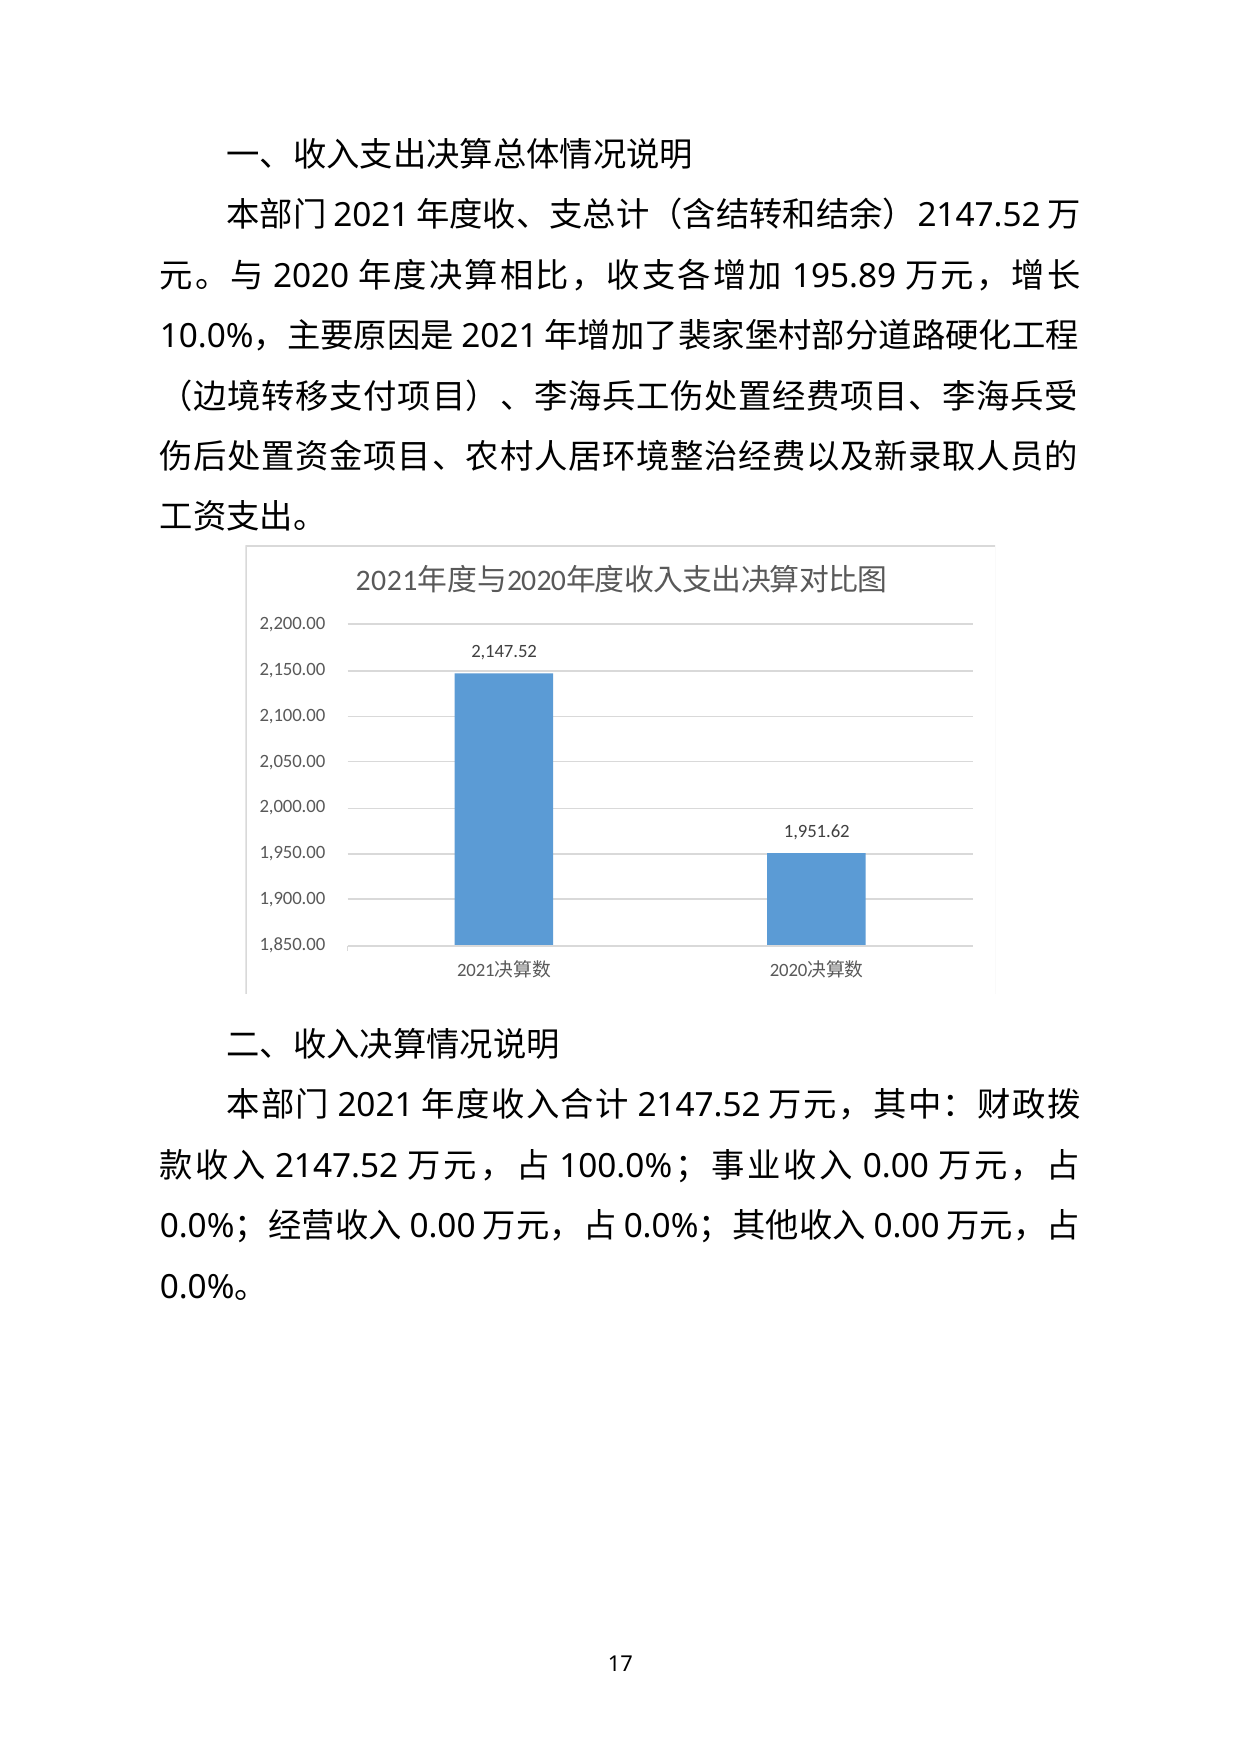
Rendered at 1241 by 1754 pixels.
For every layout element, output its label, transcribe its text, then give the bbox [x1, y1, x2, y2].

text 本部门2021年度收入合计2147.52万元，其中：财政拨款收入2147.52万元，占100.0%；事业收入0.00万元，占0.0%；经营收入0.00万元，占0.0%；其他收入0.00万元，占0.0%。 [159, 1068, 1081, 1310]
table_header [198, 541, 1043, 1008]
text 二、收入决算情况说明 [159, 1008, 1081, 1068]
text 本部门2021年度收、支总计（含结转和结余）2147.52万元。与2020年度决算相比，收支各增加195.89万元，增长10.0%，主要原因是2021年增加了裴家堡村部分道路硬化工程（边境转移支付项目）、李海兵工伤处置经费项目、李海兵受伤后处置资金项目、农村人居环境整治经费以及新录取人员的工资支出。 [159, 178, 1081, 541]
text 一、收入支出决算总体情况说明 [159, 118, 1081, 178]
